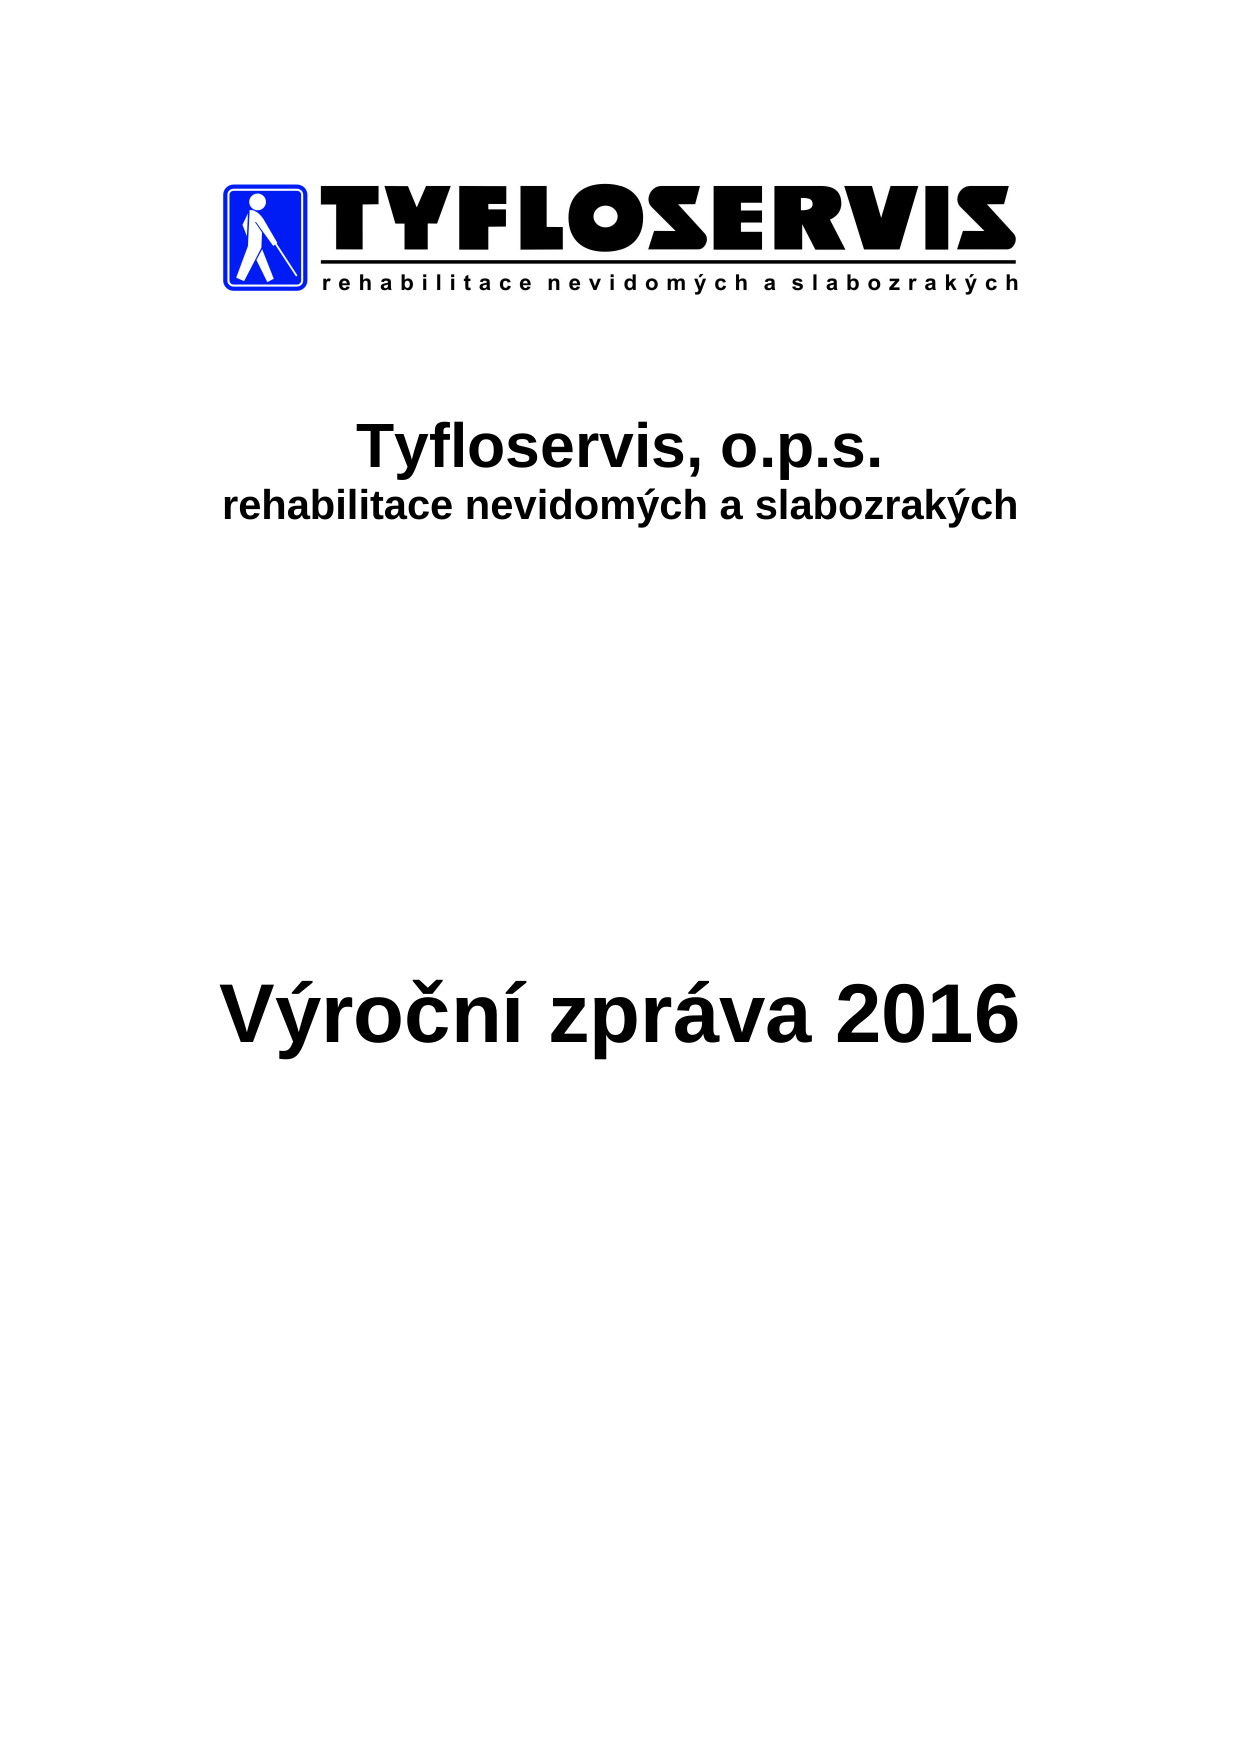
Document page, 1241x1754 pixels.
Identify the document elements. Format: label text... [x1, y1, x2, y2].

picture [189, 103, 1051, 375]
text rehabilitace nevidomých a slabozrakých [148, 480, 1092, 528]
text Tyfloservis, o.p.s. [148, 408, 1092, 480]
text Výroční zpráva 2016 [148, 964, 1092, 1060]
